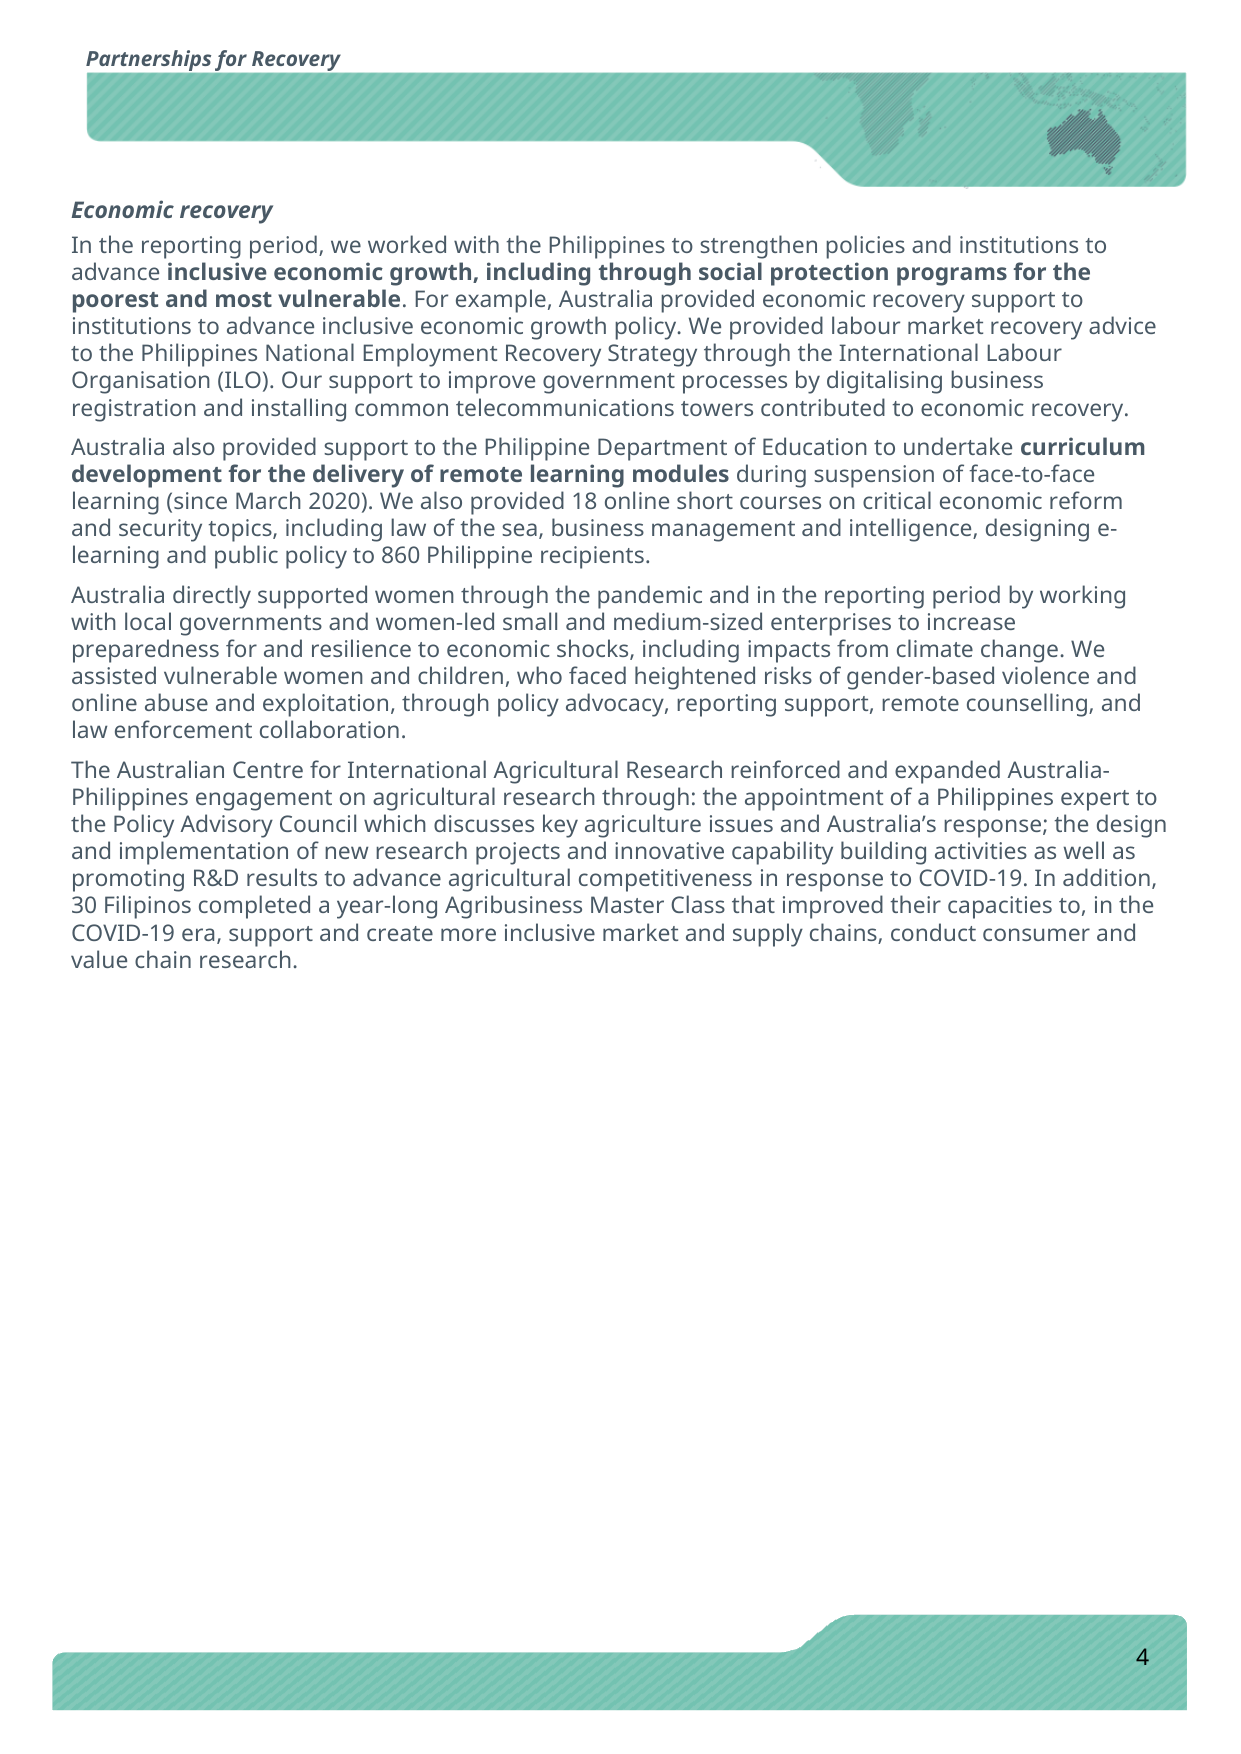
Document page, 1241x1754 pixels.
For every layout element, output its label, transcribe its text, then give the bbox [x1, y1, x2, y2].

picture [51, 1614, 1188, 1711]
picture [85, 72, 1188, 189]
text The Australian Centre for International Agricultural Research reinforced and expanded Australia-Philippines engagement on agricultural research through: the appointment of a Philippines expert to the Policy Advisory Council which discusses key agriculture issues and Australia’s response; the design and implementation of new research projects and innovative capability building activities as well as promoting R&D results to advance agricultural competitiveness in response to COVID-19. In addition, 30 Filipinos completed a year-long Agribusiness Master Class that improved their capacities to, in the COVID-19 era, support and create more inclusive market and supply chains, conduct consumer and value chain research. [71, 757, 1169, 973]
subtitle Economic recovery [71, 194, 1169, 226]
text Australia directly supported women through the pandemic and in the reporting period by working with local governments and women-led small and medium-sized enterprises to increase preparedness for and resilience to economic shocks, including impacts from climate change. We assisted vulnerable women and children, who faced heightened risks of gender-based violence and online abuse and exploitation, through policy advocacy, reporting support, remote counselling, and law enforcement collaboration. [71, 582, 1169, 744]
text In the reporting period, we worked with the Philippines to strengthen policies and institutions to advance inclusive economic growth, including through social protection programs for the poorest and most vulnerable. For example, Australia provided economic recovery support to institutions to advance inclusive economic growth policy. We provided labour market recovery advice to the Philippines National Employment Recovery Strategy through the International Labour Organisation (ILO). Our support to improve government processes by digitalising business registration and installing common telecommunications towers contributed to economic recovery. [71, 232, 1169, 421]
text Australia also provided support to the Philippine Department of Education to undertake curriculum development for the delivery of remote learning modules during suspension of face-to-face learning (since March 2020). We also provided 18 online short courses on critical economic reform and security topics, including law of the sea, business management and intelligence, designing e-learning and public policy to 860 Philippine recipients. [71, 434, 1169, 569]
